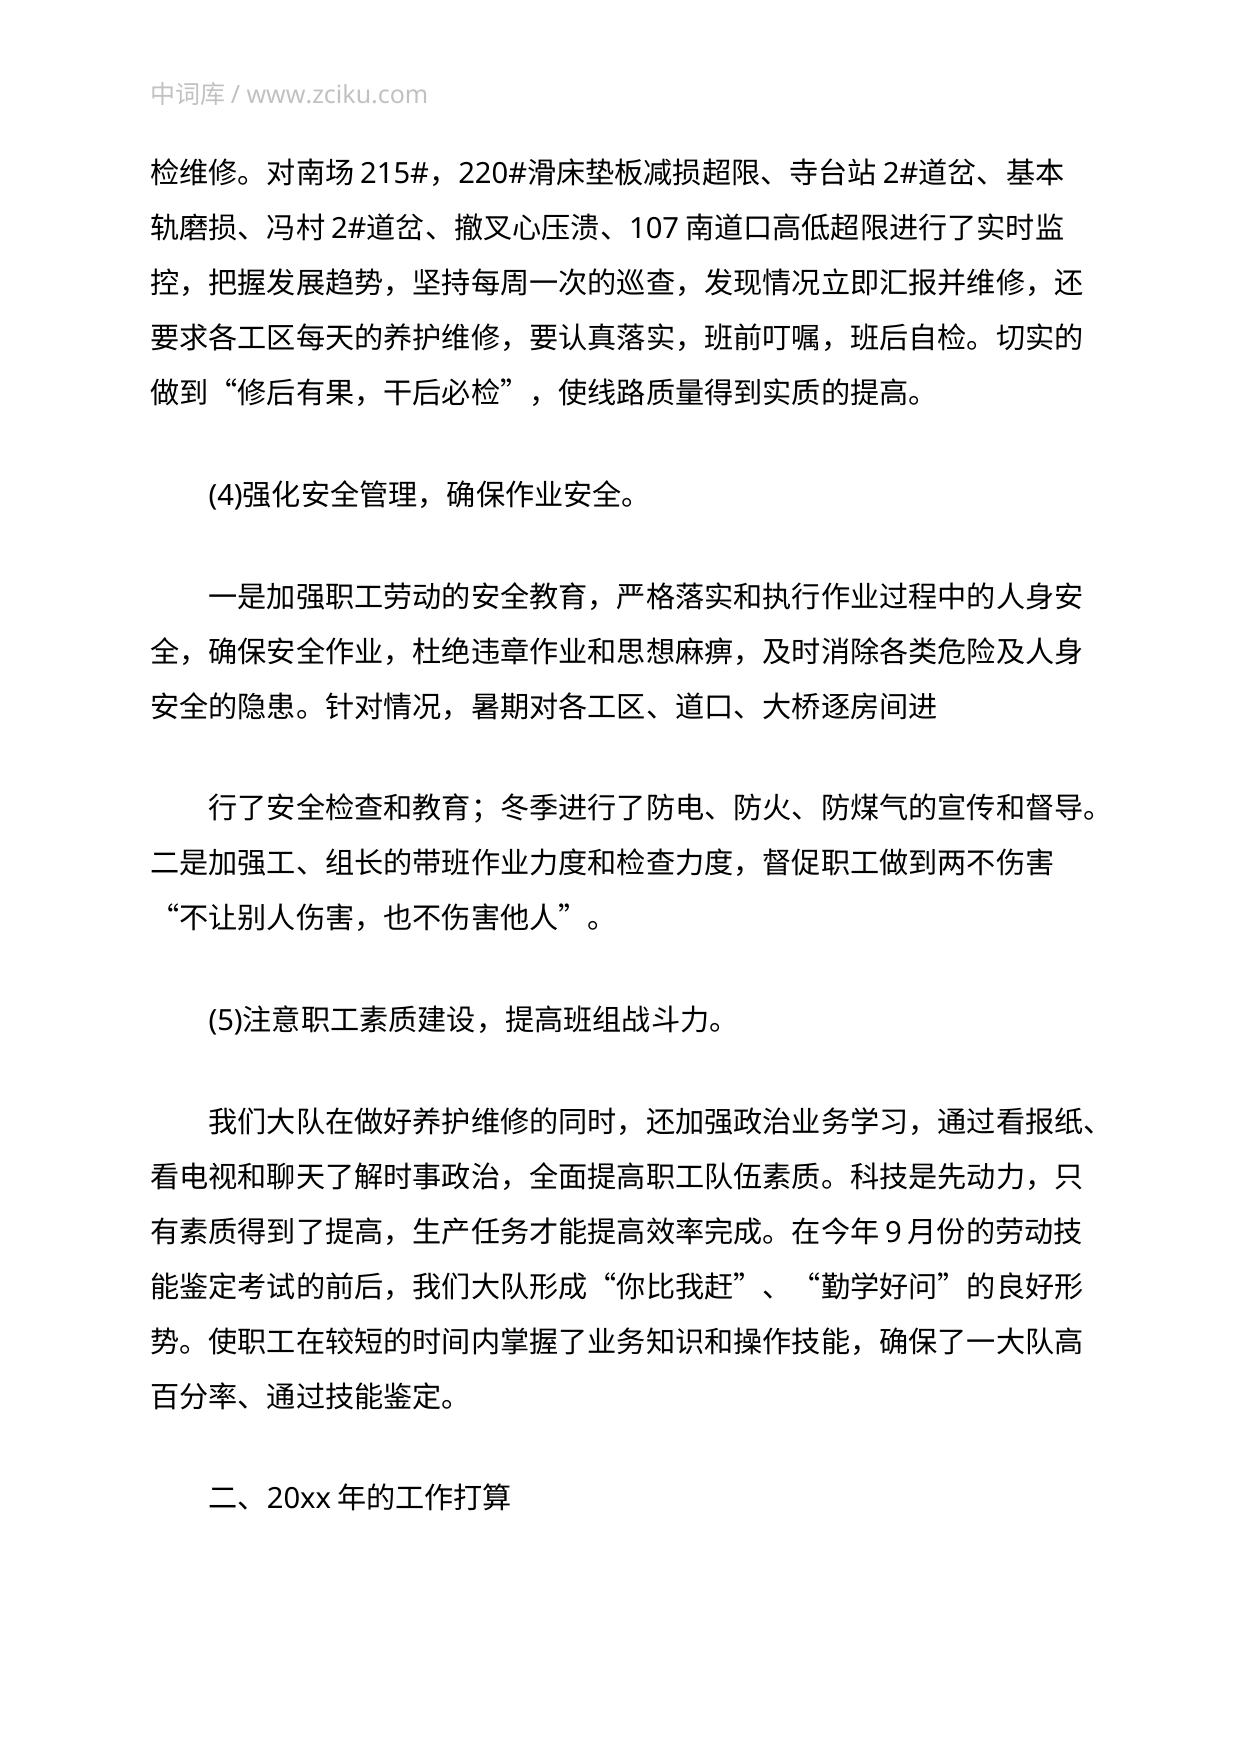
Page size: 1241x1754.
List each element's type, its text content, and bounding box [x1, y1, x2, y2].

text 二、20xx年的工作打算 [150, 1475, 1090, 1517]
text 一是加强职工劳动的安全教育，严格落实和执行作业过程中的人身安全，确保安全作业，杜绝违章作业和思想麻痹，及时消除各类危险及人身安全的隐患。针对情况，暑期对各工区、道口、大桥逐房间进 [150, 573, 1090, 726]
text 我们大队在做好养护维修的同时，还加强政治业务学习，通过看报纸、看电视和聊天了解时事政治，全面提高职工队伍素质。科技是先动力，只有素质得到了提高，生产任务才能提高效率完成。在今年9月份的劳动技能鉴定考试的前后，我们大队形成“你比我赶”、“勤学好问”的良好形势。使职工在较短的时间内掌握了业务知识和操作技能，确保了一大队高百分率、通过技能鉴定。 [150, 1099, 1090, 1416]
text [150, 150, 1090, 412]
text (5)注意职工素质建设，提高班组战斗力。 [150, 997, 1090, 1039]
text (4)强化安全管理，确保作业安全。 [150, 472, 1090, 514]
text 行了安全检查和教育；冬季进行了防电、防火、防煤气的宣传和督导。二是加强工、组长的带班作业力度和检查力度，督促职工做到两不伤害“不让别人伤害，也不伤害他人”。 [150, 785, 1090, 937]
